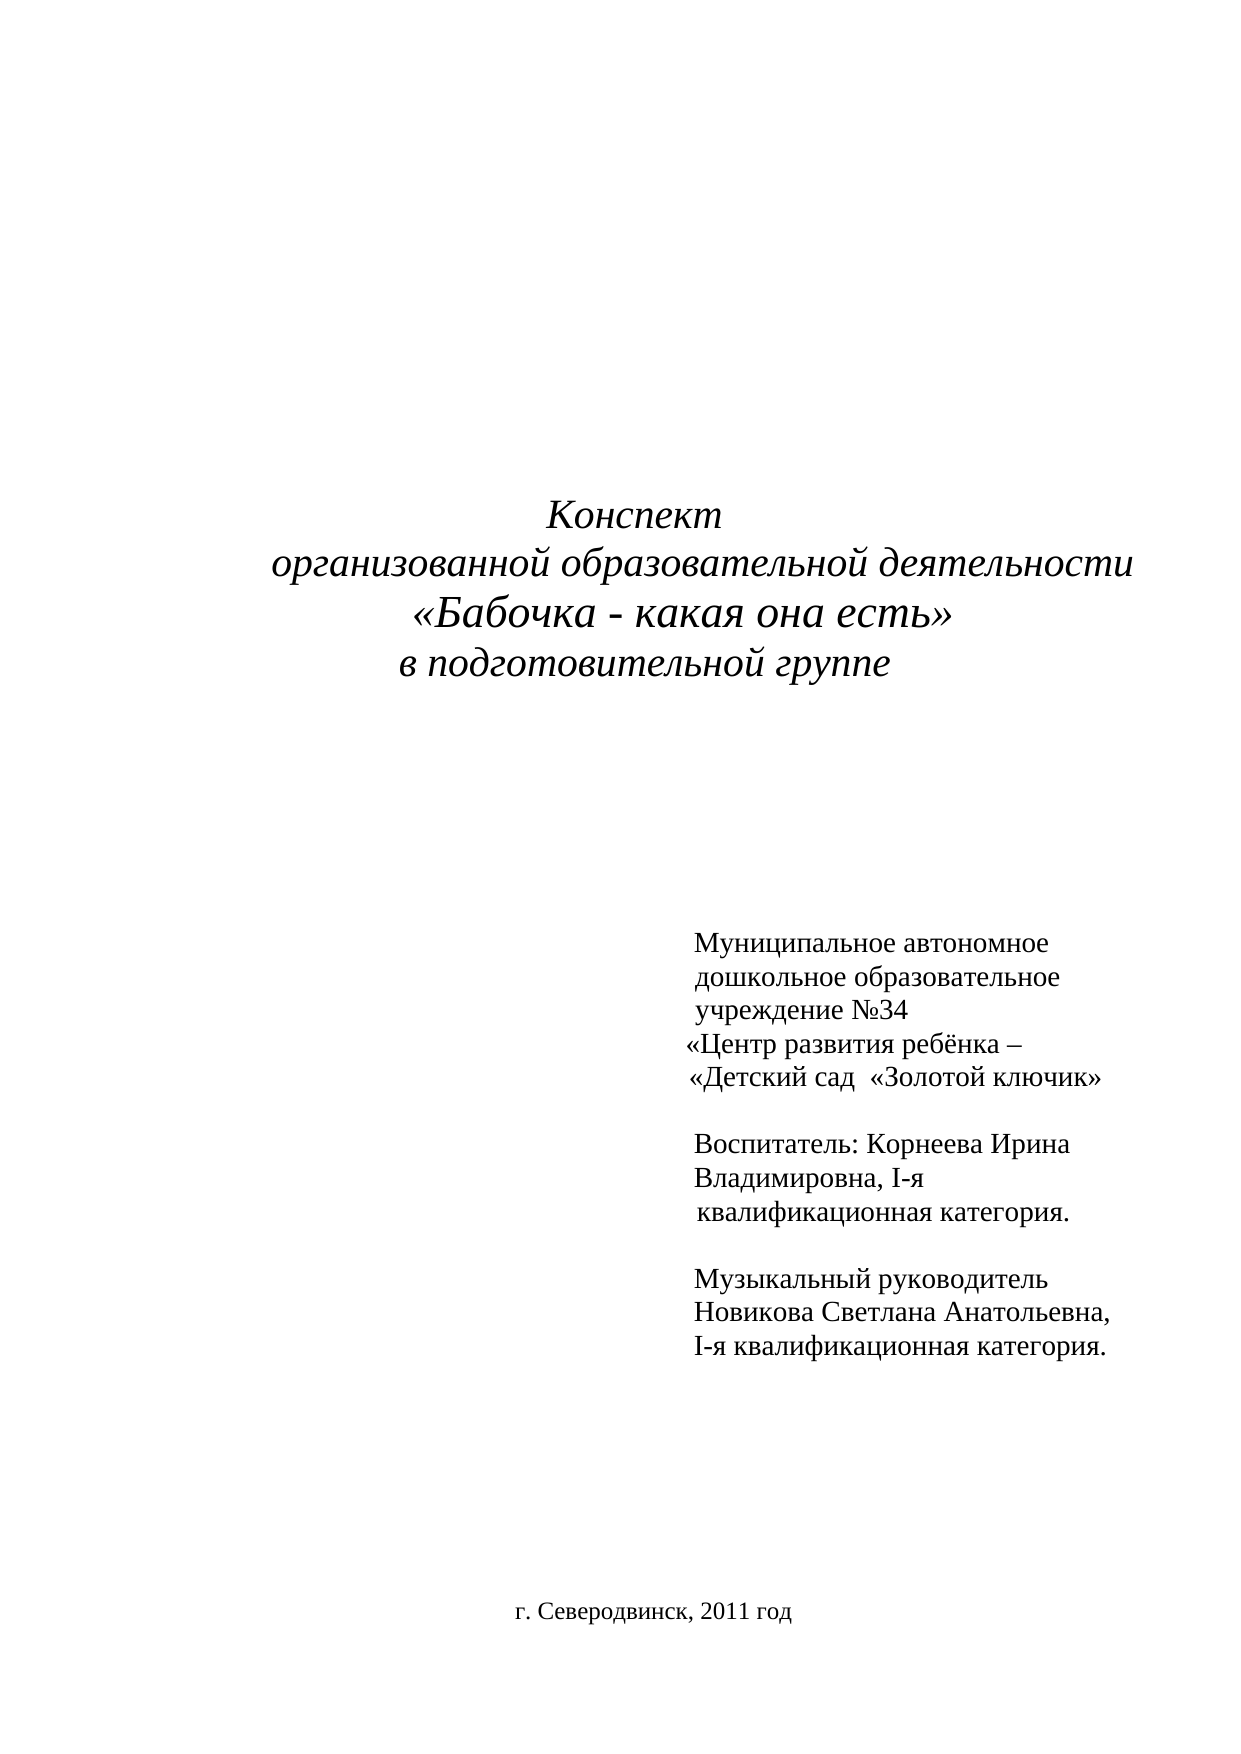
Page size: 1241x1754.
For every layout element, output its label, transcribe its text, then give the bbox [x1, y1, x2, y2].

text в подготовительной группе [325, 638, 1152, 686]
text учреждение №34 [177, 992, 1152, 1026]
text дошкольное образовательное [177, 959, 1152, 992]
text «Бабочка - какая она есть» [177, 585, 1152, 638]
text Владимировна, I-я [325, 1160, 1152, 1194]
text I-я квалификационная категория. [177, 1328, 1152, 1361]
text «Центр развития ребёнка – [251, 1026, 1152, 1059]
text г. Северодвинск, 2011 год [177, 1596, 1152, 1625]
text организованной образовательной деятельности [177, 537, 1152, 585]
text Муниципальное автономное [177, 925, 1152, 959]
text Новикова Светлана Анатольевна, [177, 1294, 1152, 1328]
text Музыкальный руководитель [177, 1261, 1152, 1294]
text «Детский сад «Золотой ключик» [251, 1059, 1152, 1093]
text квалификационная категория. [325, 1194, 1152, 1227]
text Воспитатель: Корнеева Ирина [177, 1127, 1152, 1160]
text Конспект [472, 489, 1152, 537]
